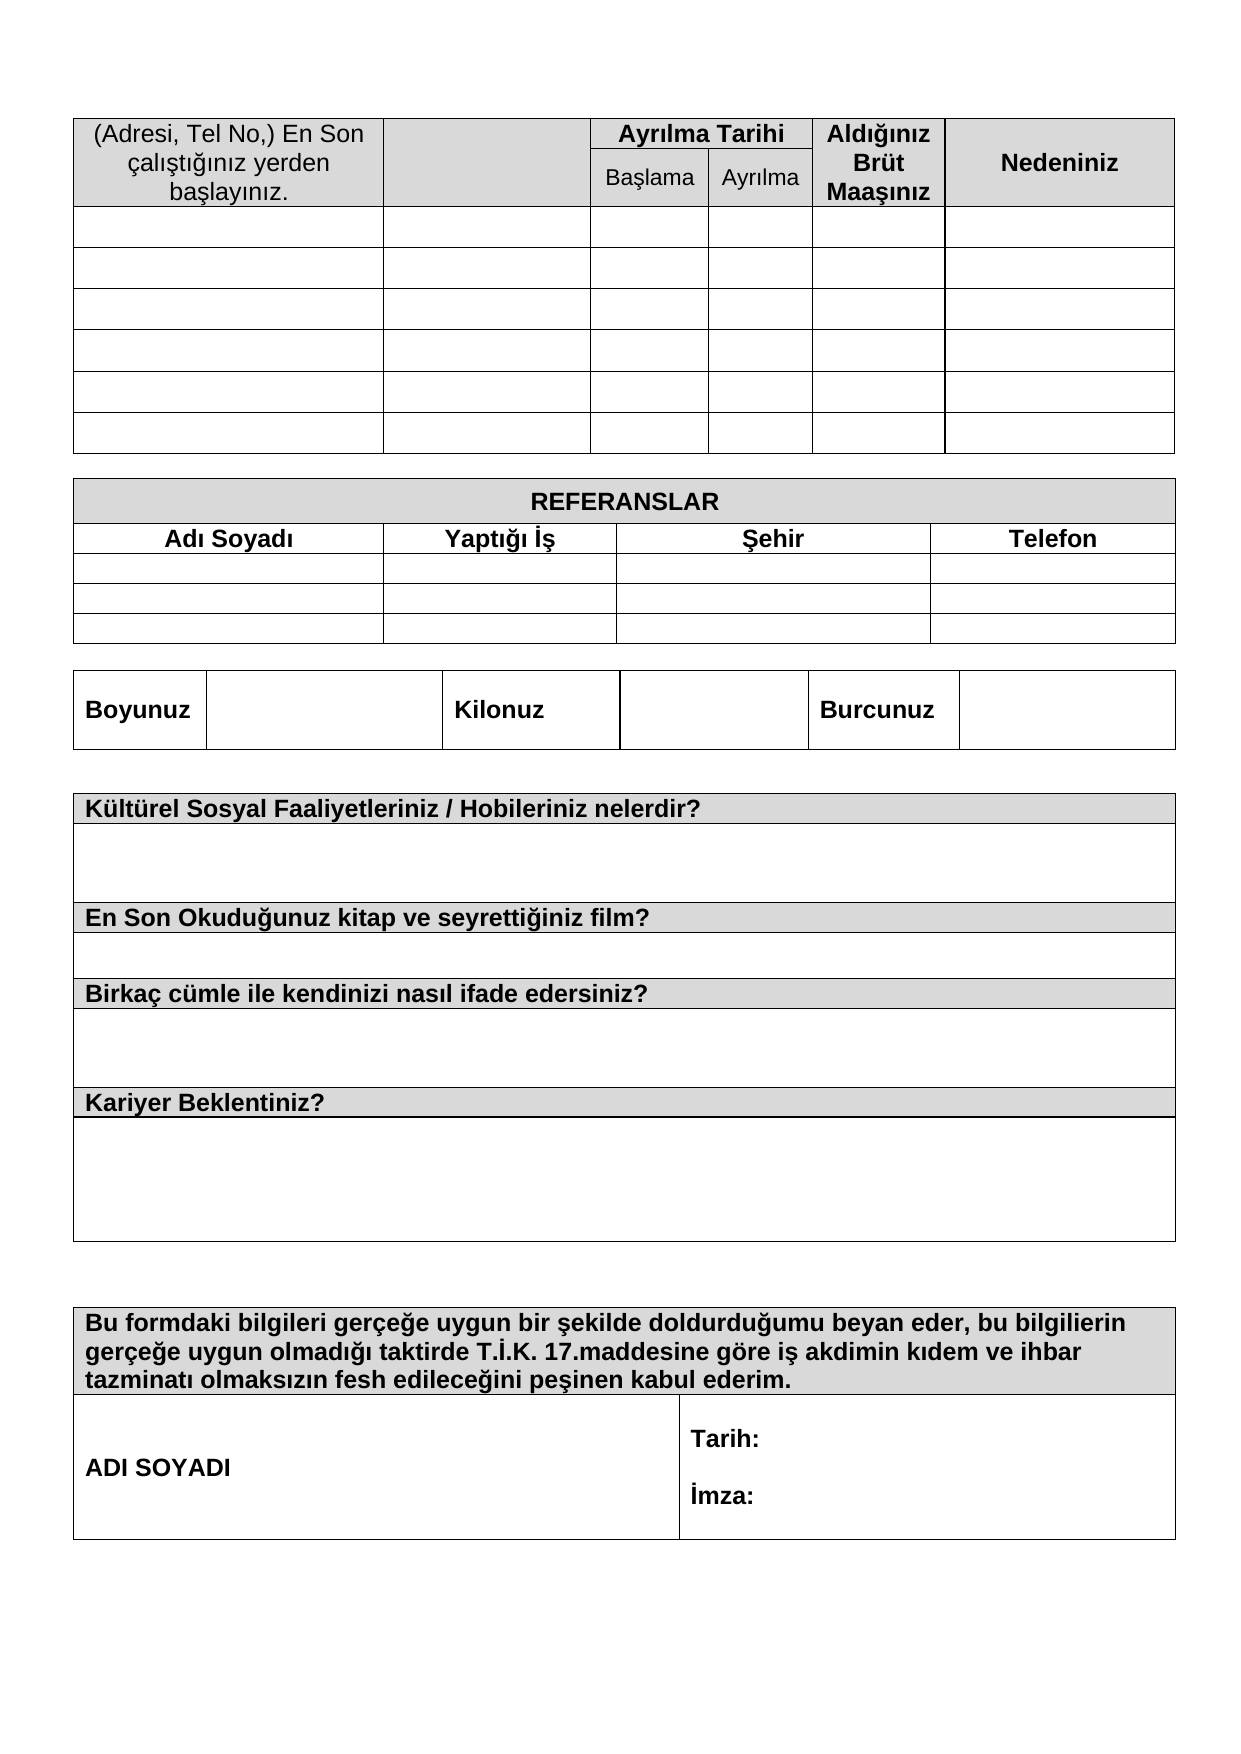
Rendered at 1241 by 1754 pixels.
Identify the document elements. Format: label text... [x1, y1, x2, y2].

table_cell [74, 824, 1175, 902]
table_cell [617, 584, 930, 613]
table_cell [591, 207, 708, 247]
table_header [960, 671, 1175, 749]
table_cell [946, 372, 1174, 412]
table_header REFERANSLAR [74, 479, 1175, 523]
table_cell [74, 614, 383, 642]
table_cell [74, 248, 383, 288]
table_cell [813, 372, 944, 412]
table_cell [591, 413, 708, 453]
table_cell [591, 289, 708, 329]
table_cell Yaptığı İş [384, 524, 616, 553]
table_cell [74, 554, 383, 583]
table_cell [74, 584, 383, 613]
table_cell [931, 554, 1175, 583]
table_cell [591, 372, 708, 412]
table_cell Birkaç cümle ile kendinizi nasıl ifade edersiniz? [74, 979, 1175, 1008]
table_header Kilonuz [443, 671, 619, 749]
table_cell [384, 413, 590, 453]
table_cell [709, 372, 812, 412]
table_cell [813, 248, 944, 288]
table_cell ADI SOYADI [74, 1395, 679, 1539]
table_header Kültürel Sosyal Faaliyetleriniz / Hobileriniz nelerdir? [74, 794, 1175, 823]
table_cell [591, 248, 708, 288]
table_cell [813, 330, 944, 371]
table_cell [384, 372, 590, 412]
table_cell Başlama [591, 149, 708, 206]
table_cell En Son Okuduğunuz kitap ve seyrettiğiniz film? [74, 903, 1175, 932]
table_cell Göreviniz [384, 119, 590, 206]
table_cell [709, 289, 812, 329]
table_cell [813, 207, 944, 247]
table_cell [591, 119, 812, 148]
table_cell [74, 1009, 1175, 1087]
table_cell [384, 330, 590, 371]
table_cell [74, 207, 383, 247]
table_cell [384, 207, 590, 247]
table_cell [74, 289, 383, 329]
table_cell [946, 330, 1174, 371]
table_cell [74, 413, 383, 453]
table_cell [709, 330, 812, 371]
table_cell [74, 330, 383, 371]
table_header [621, 671, 808, 749]
table_cell Şehir [617, 524, 930, 553]
table_cell [946, 248, 1174, 288]
table_cell [709, 248, 812, 288]
table_cell [931, 584, 1175, 613]
table_cell Ayrılma Nedeniniz [946, 119, 1174, 206]
table_cell [591, 330, 708, 371]
table_cell Kariyer Beklentiniz? [74, 1088, 1175, 1116]
table_header Boyunuz [74, 671, 206, 749]
table_cell [946, 207, 1174, 247]
table_cell [74, 372, 383, 412]
table_cell Adı Soyadı [74, 524, 383, 553]
table_cell [617, 614, 930, 642]
table_cell [813, 413, 944, 453]
table_header [207, 671, 442, 749]
table_cell [946, 413, 1174, 453]
table_cell [931, 614, 1175, 642]
table_cell [74, 933, 1175, 978]
table_cell [946, 289, 1174, 329]
table_cell [709, 207, 812, 247]
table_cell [813, 119, 944, 206]
table_cell [384, 248, 590, 288]
table_header Burcunuz [809, 671, 959, 749]
table_cell [384, 289, 590, 329]
table_header Bu formdaki bilgileri gerçeğe uygun bir şekilde doldurduğumu beyan eder, bu bilgilierin gerçeğe uygun olmadığı taktirde T.İ.K. 17.maddesine göre iş akdimin kıdem ve ihbar tazminatı olmaksızın fesh edileceğini peşinen kabul ederim. [74, 1308, 1175, 1394]
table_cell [74, 119, 383, 206]
table_cell Tarih: İmza: [680, 1395, 1175, 1539]
table_cell [384, 614, 616, 642]
table_cell [384, 554, 616, 583]
table_cell [74, 1118, 1175, 1241]
table_cell Ayrılma [709, 149, 812, 206]
table_cell [709, 413, 812, 453]
table_cell Telefon [931, 524, 1175, 553]
table_cell [813, 289, 944, 329]
table_cell [617, 554, 930, 583]
table_cell [384, 584, 616, 613]
